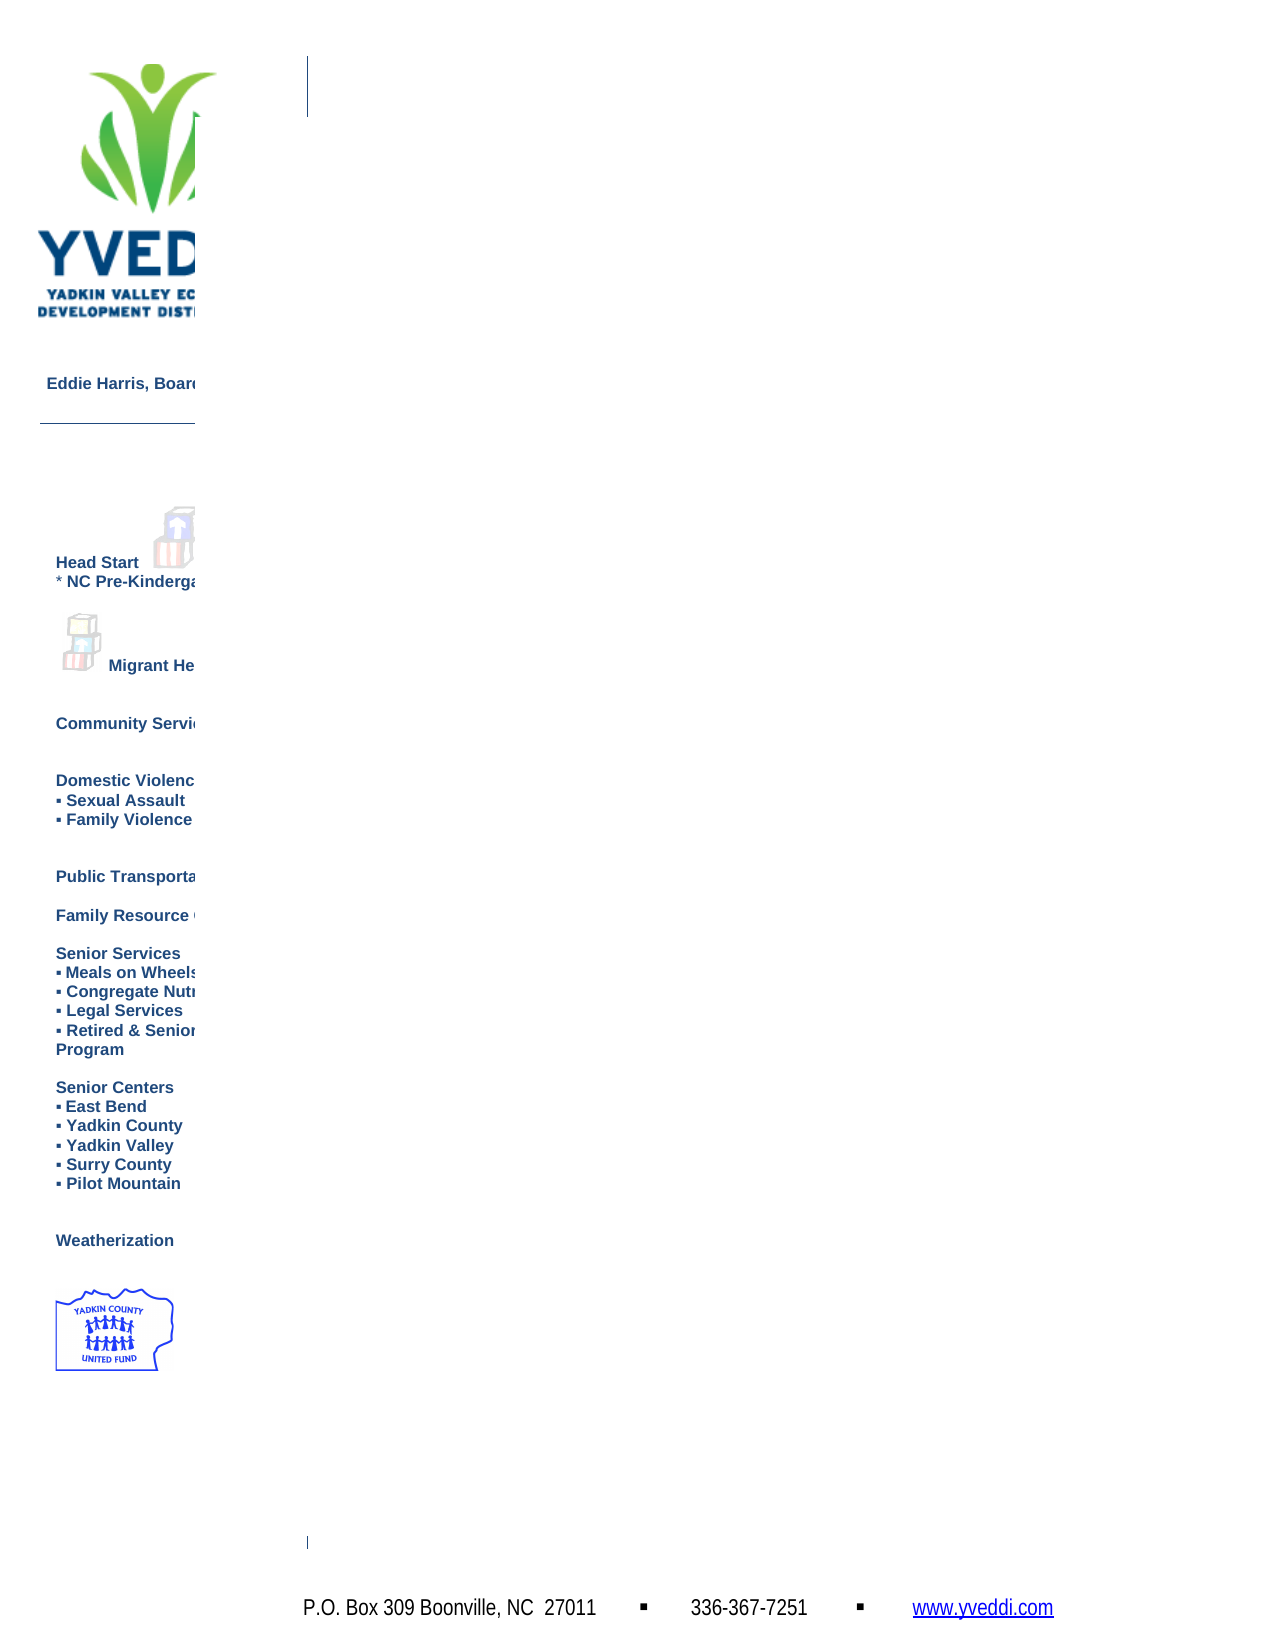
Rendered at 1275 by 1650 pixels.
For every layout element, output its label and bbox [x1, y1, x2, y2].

picture [55, 1288, 174, 1371]
picture [37, 64, 269, 319]
